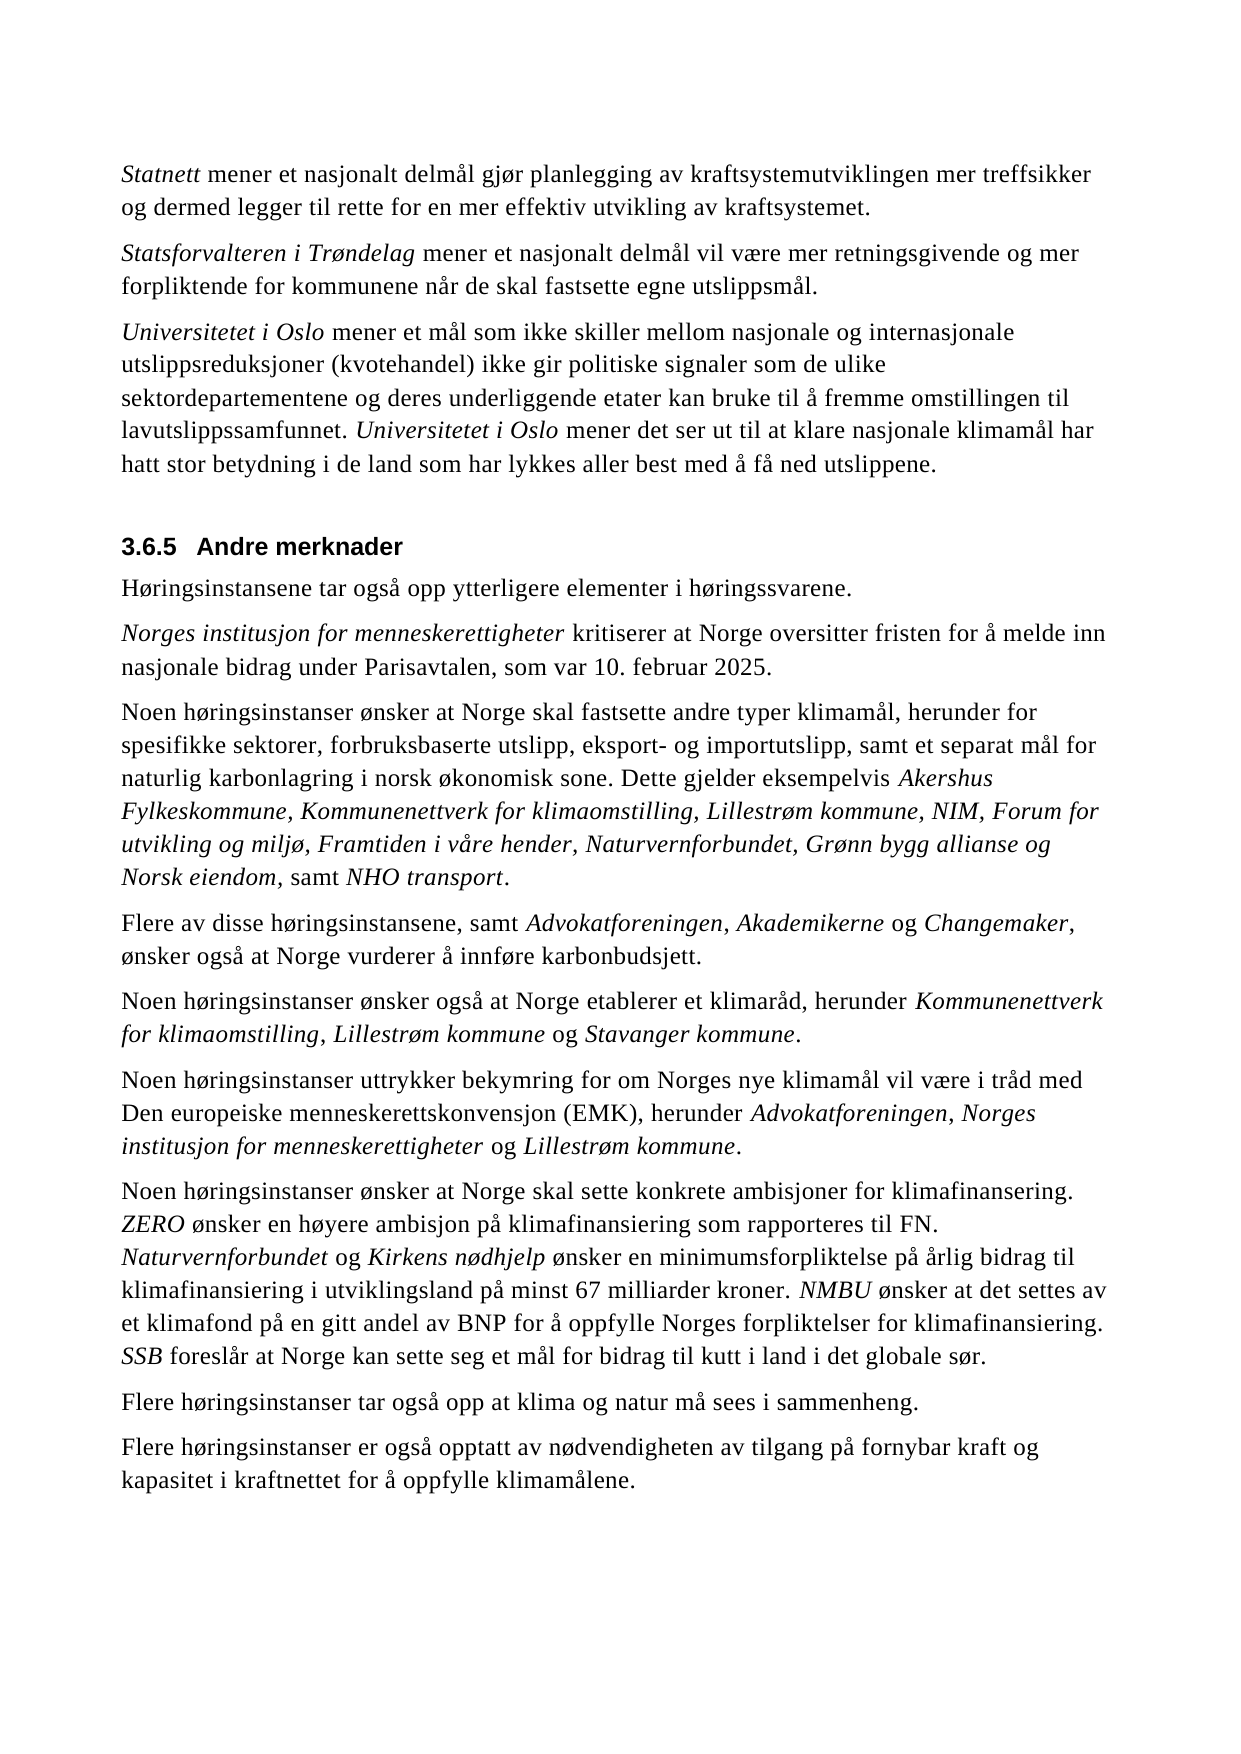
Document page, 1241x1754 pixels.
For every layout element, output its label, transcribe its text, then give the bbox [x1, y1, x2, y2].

text Universitetet i Oslo mener et mål som ikke skiller mellom nasjonale og internasjonale utslippsreduksjoner (kvotehandel) ikke gir politiske signaler som de ulike sektordepartementene og deres underliggende etater kan bruke til å fremme omstillingen til lavutslippssamfunnet. Universitetet i Oslo mener det ser ut til at klare nasjonale klimamål har hatt stor betydning i de land som har lykkes aller best med å få ned utslippene. [121, 317, 1119, 477]
text Statnett mener et nasjonalt delmål gjør planlegging av kraftsystemutviklingen mer treffsikker og dermed legger til rette for en mer effektiv utvikling av kraftsystemet. [121, 159, 1119, 221]
text Noen høringsinstanser ønsker også at Norge etablerer et klimaråd, herunder Kommunenettverk for klimaomstilling, Lillestrøm kommune og Stavanger kommune. [121, 986, 1119, 1048]
text Statsforvalteren i Trøndelag mener et nasjonalt delmål vil være mer retningsgivende og mer forpliktende for kommunene når de skal fastsette egne utslippsmål. [121, 238, 1119, 300]
subtitle Andre merknader [121, 532, 1119, 560]
text Noen høringsinstanser uttrykker bekymring for om Norges nye klimamål vil være i tråd med Den europeiske menneskerettskonvensjon (EMK), herunder Advokatforeningen, Norges institusjon for menneskerettigheter og Lillestrøm kommune. [121, 1065, 1119, 1159]
text Flere høringsinstanser er også opptatt av nødvendigheten av tilgang på fornybar kraft og kapasitet i kraftnettet for å oppfylle klimamålene. [121, 1432, 1119, 1494]
text Flere høringsinstanser tar også opp at klima og natur må sees i sammenheng. [121, 1387, 1119, 1416]
text Norges institusjon for menneskerettigheter kritiserer at Norge oversitter fristen for å melde inn nasjonale bidrag under Parisavtalen, som var 10. februar 2025. [121, 618, 1119, 680]
text Høringsinstansene tar også opp ytterligere elementer i høringssvarene. [121, 573, 1119, 602]
text Noen høringsinstanser ønsker at Norge skal sette konkrete ambisjoner for klimafinansering. ZERO ønsker en høyere ambisjon på klimafinansiering som rapporteres til FN. Naturvernforbundet og Kirkens nødhjelp ønsker en minimumsforpliktelse på årlig bidrag til klimafinansiering i utviklingsland på minst 67 milliarder kroner. NMBU ønsker at det settes av et klimafond på en gitt andel av BNP for å oppfylle Norges forpliktelser for klimafinansiering. SSB foreslår at Norge kan sette seg et mål for bidrag til kutt i land i det globale sør. [121, 1176, 1119, 1370]
text Flere av disse høringsinstansene, samt Advokatforeningen, Akademikerne og Changemaker, ønsker også at Norge vurderer å innføre karbonbudsjett. [121, 908, 1119, 969]
text Noen høringsinstanser ønsker at Norge skal fastsette andre typer klimamål, herunder for spesifikke sektorer, forbruksbaserte utslipp, eksport- og importutslipp, samt et separat mål for naturlig karbonlagring i norsk økonomisk sone. Dette gjelder eksempelvis Akershus Fylkeskommune, Kommunenettverk for klimaomstilling, Lillestrøm kommune, NIM, Forum for utvikling og miljø, Framtiden i våre hender, Naturvernforbundet, Grønn bygg allianse og Norsk eiendom, samt NHO transport. [121, 697, 1119, 891]
